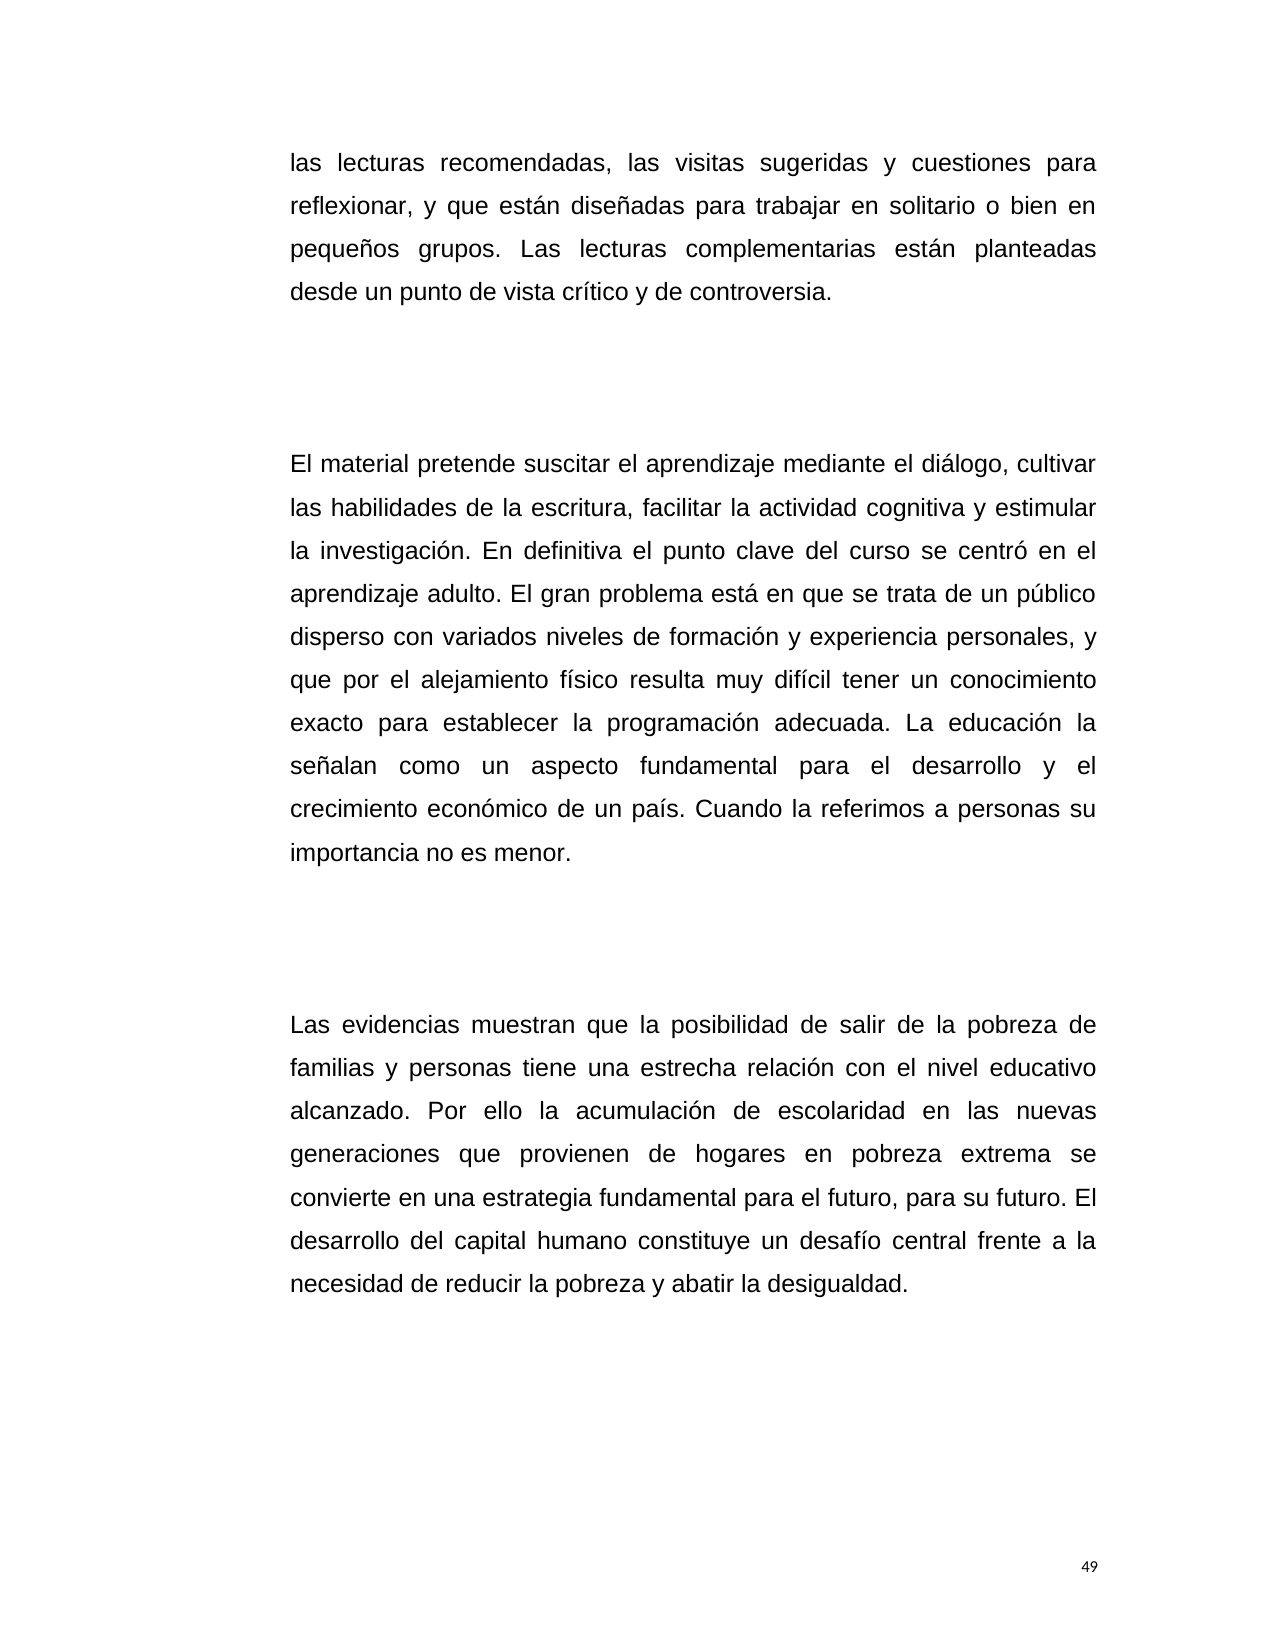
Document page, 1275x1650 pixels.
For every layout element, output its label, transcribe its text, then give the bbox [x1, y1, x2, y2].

list El material pretende suscitar el aprendizaje mediante el diálogo, cultivar las habilidades de la escritura, facilitar la actividad cognitiva y estimular la investigación. En definitiva el punto clave del curso se centró en el aprendizaje adulto. El gran problema está en que se trata de un público disperso con variados niveles de formación y experiencia personales, y que por el alejamiento físico resulta muy difícil tener un conocimiento exacto para establecer la programación adecuada. La educación la señalan como un aspecto fundamental para el desarrollo y el crecimiento económico de un país. Cuando la referimos a personas su importancia no es menor. [290, 449, 1098, 866]
list Las evidencias muestran que la posibilidad de salir de la pobreza de familias y personas tiene una estrecha relación con el nivel educativo alcanzado. Por ello la acumulación de escolaridad en las nuevas generaciones que provienen de hogares en pobreza extrema se convierte en una estrategia fundamental para el futuro, para su futuro. El desarrollo del capital humano constituye un desafío central frente a la necesidad de reducir la pobreza y abatir la desigualdad. [290, 1010, 1098, 1298]
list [252, 148, 1098, 306]
